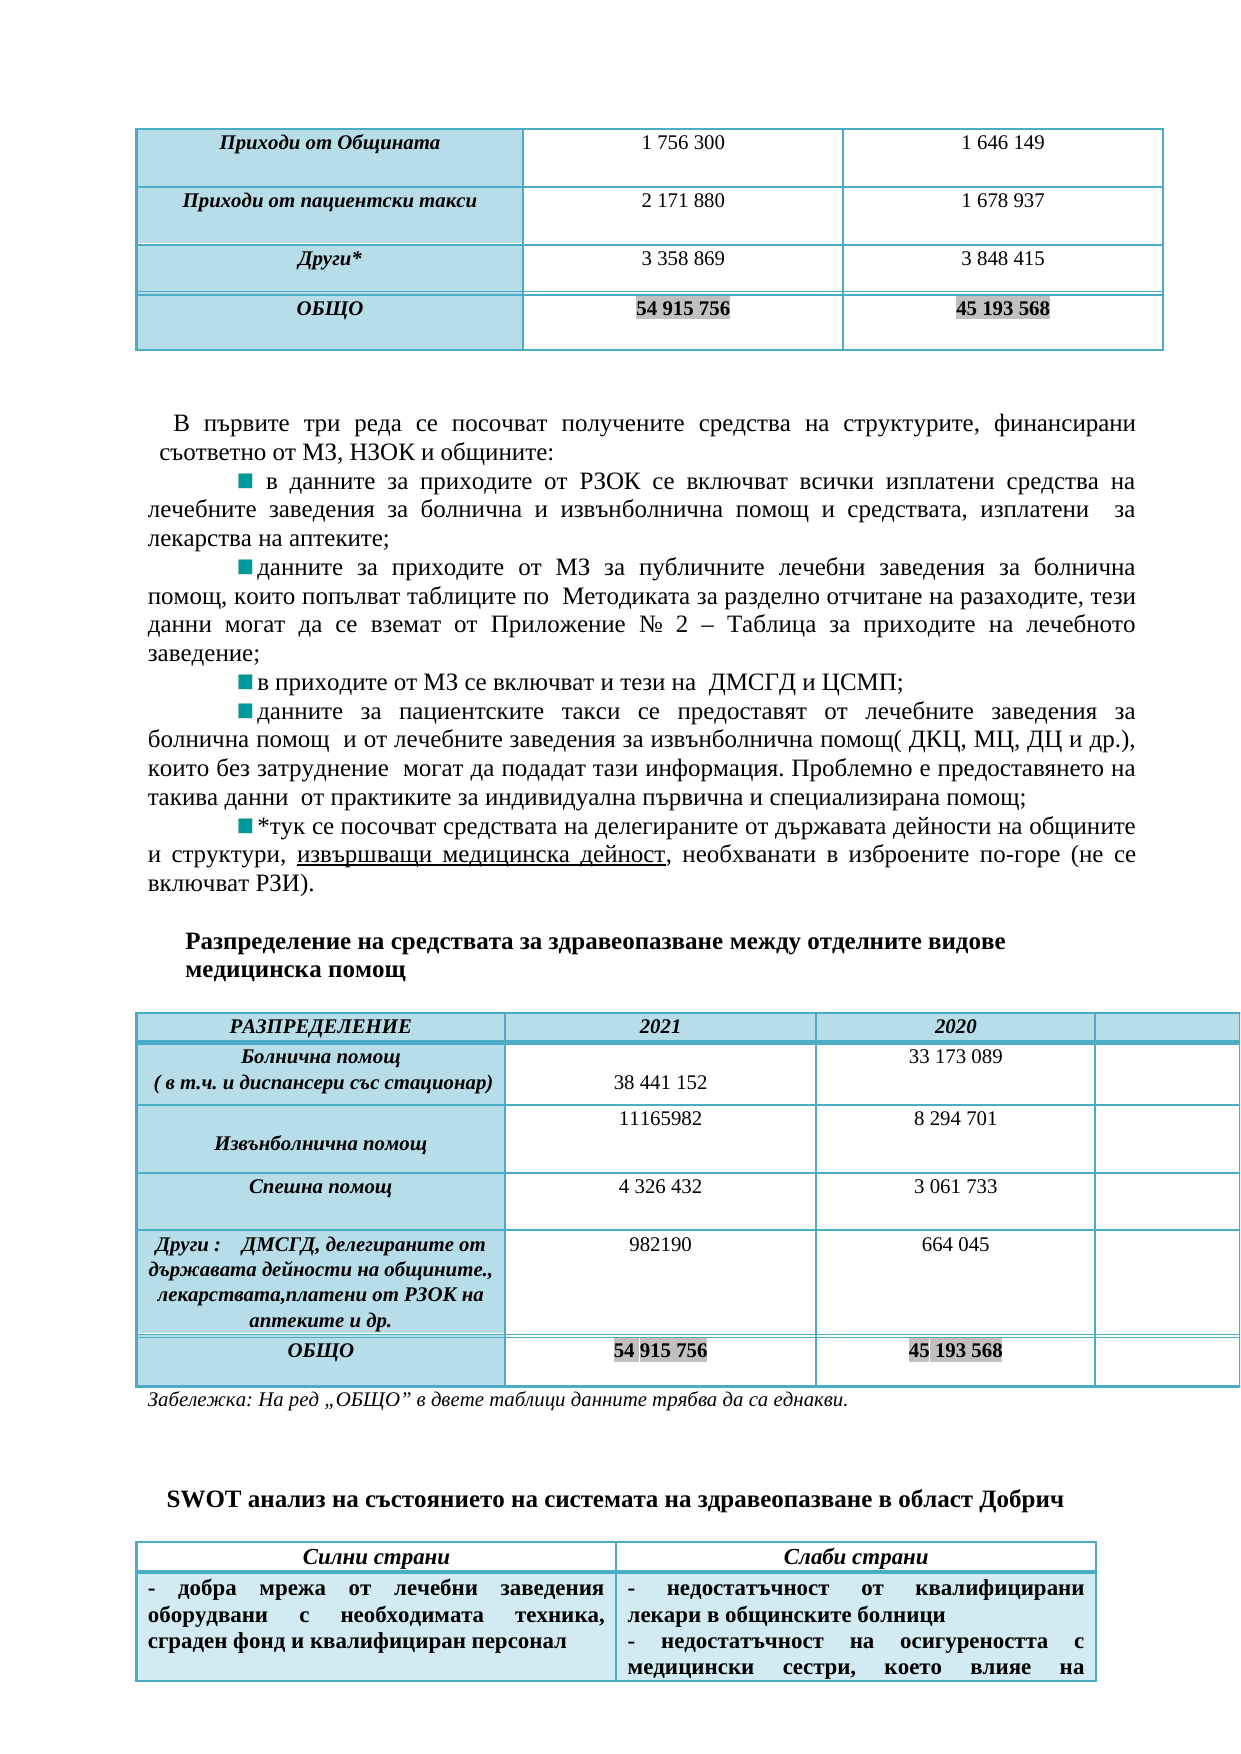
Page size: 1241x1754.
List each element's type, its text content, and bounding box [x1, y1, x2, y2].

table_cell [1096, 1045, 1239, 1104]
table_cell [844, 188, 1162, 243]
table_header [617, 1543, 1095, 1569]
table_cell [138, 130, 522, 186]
picture [237, 558, 254, 576]
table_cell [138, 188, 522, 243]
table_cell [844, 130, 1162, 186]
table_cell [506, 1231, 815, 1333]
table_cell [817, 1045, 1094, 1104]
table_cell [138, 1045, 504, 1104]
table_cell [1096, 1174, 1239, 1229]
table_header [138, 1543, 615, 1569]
text В първите три реда се посочват получените средства на структурите, финансирани съответно от МЗ, НЗОК и общините: [159, 408, 1137, 466]
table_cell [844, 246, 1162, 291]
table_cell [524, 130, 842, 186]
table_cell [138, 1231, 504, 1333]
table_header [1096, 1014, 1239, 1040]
list в приходите от МЗ се включват и тези на ДМСГД и ЦСМП; [148, 667, 1137, 696]
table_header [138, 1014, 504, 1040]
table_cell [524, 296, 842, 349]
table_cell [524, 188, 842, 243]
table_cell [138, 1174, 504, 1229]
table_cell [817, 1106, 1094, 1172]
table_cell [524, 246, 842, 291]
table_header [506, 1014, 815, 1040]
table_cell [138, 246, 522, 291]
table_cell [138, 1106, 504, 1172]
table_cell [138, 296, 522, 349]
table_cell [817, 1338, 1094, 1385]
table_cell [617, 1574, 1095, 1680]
list данните за приходите от МЗ за публичните лечебни заведения за болнична помощ, които попълват таблиците по Методиката за разделно отчитане на разаходите, тези данни могат да се вземат от Приложение № 2 – Таблица за приходите на лечебното заведение; [148, 552, 1137, 667]
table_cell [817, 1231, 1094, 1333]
picture [237, 673, 254, 691]
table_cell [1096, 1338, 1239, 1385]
picture [237, 817, 254, 835]
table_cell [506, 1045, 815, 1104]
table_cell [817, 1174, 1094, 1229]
text Забележка: На ред „ОБЩО” в двете таблици данните трябва да са еднакви. [148, 1388, 1137, 1411]
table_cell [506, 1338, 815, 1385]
picture [237, 702, 254, 720]
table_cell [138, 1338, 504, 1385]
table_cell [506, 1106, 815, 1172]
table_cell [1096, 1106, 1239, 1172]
list *тук се посочват средствата на делегираните от държавата дейности на общините и структури, извършващи медицинска дейност, необхванати в изброените по-горе (не се включват РЗИ). [148, 811, 1137, 897]
list данните за пациентските такси се предоставят от лечебните заведения за болнична помощ и от лечебните заведения за извънболнична помощ( ДКЦ, МЦ, ДЦ и др.), които без затруднение могат да подадат тази информация. Проблемно е предоставянето на такива данни от практиките за индивидуална първична и специализирана помощ; [148, 696, 1137, 811]
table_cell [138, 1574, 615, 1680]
text Разпределение на средствата за здравеопазване между отделните видове медицинска помощ [185, 926, 1137, 983]
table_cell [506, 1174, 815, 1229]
picture [237, 472, 254, 490]
list в данните за приходите от РЗОК се включват всички изплатени средства на лечебните заведения за болнична и извънболнична помощ и средствата, изплатени за лекарства на аптеките; [148, 466, 1137, 552]
text SWOT анализ на състоянието на системата на здравеопазване в област Добрич [148, 1484, 1137, 1512]
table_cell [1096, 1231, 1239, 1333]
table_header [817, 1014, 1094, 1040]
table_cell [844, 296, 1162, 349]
